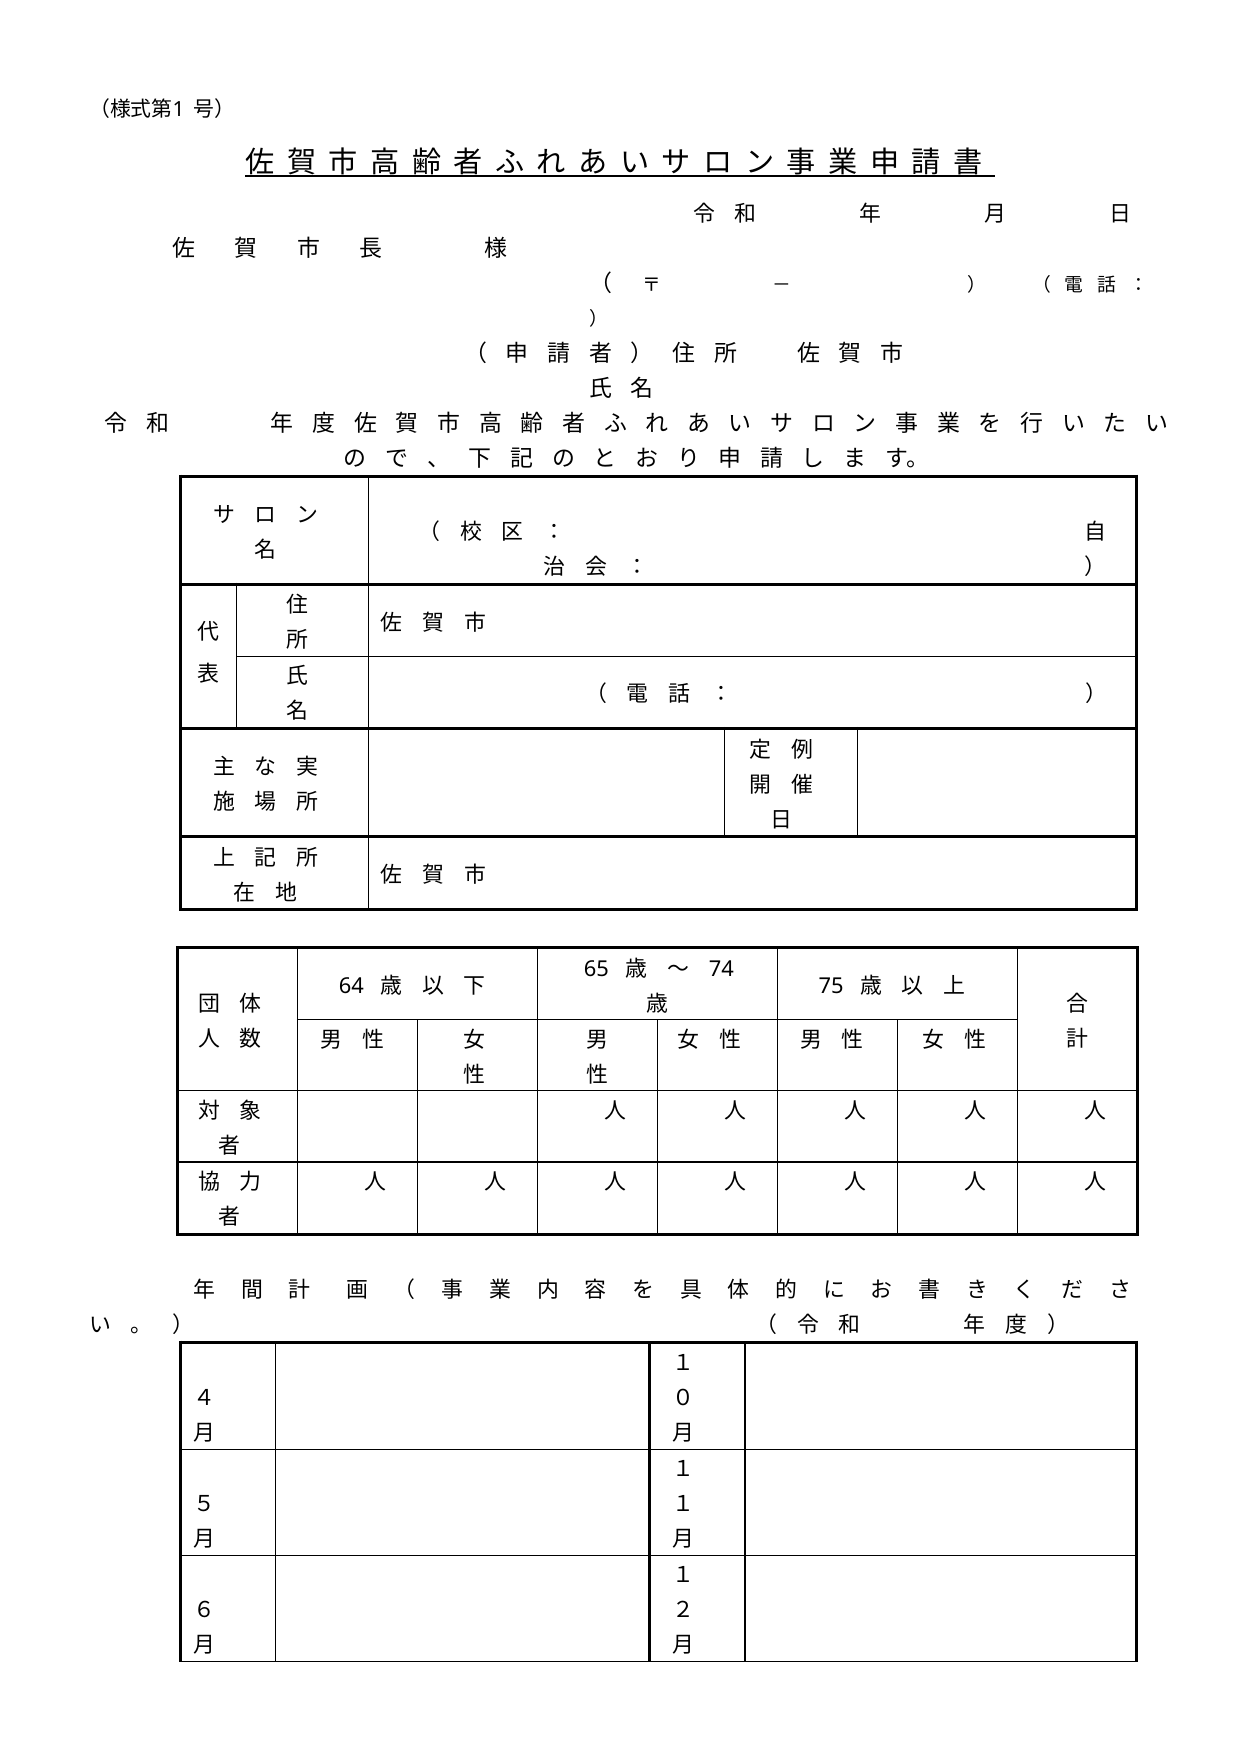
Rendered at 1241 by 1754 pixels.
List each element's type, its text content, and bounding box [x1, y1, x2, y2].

table_cell 上記所在地 [182, 838, 368, 908]
table_cell 人 [1018, 1091, 1136, 1161]
table_cell 人 [898, 1091, 1017, 1161]
table_cell 女性 [898, 1020, 1017, 1090]
table_cell 協力者 [179, 1163, 297, 1232]
table_cell 女性 [658, 1020, 777, 1090]
table_cell 主な実施場所 [182, 730, 368, 835]
table_header 75歳以上 [778, 949, 1017, 1019]
table_cell 人 [778, 1091, 897, 1161]
table_cell [746, 1556, 1135, 1661]
table_cell [858, 730, 1135, 835]
table_header 合計 [1018, 949, 1136, 1090]
text 令和 年 月 日 [89, 194, 1151, 229]
table_header サロン名 [182, 478, 368, 583]
text 令和 年度佐賀市高齢者ふれあいサロン事業を行いたいので、下記のとおり申請します。 [89, 404, 1203, 474]
text 佐賀市高齢者ふれあいサロン事業申請書 [89, 124, 1151, 194]
table_cell [276, 1556, 648, 1661]
table_cell （電話： ） [369, 657, 1135, 727]
table_cell [746, 1450, 1135, 1555]
table_cell 人 [538, 1163, 657, 1232]
table_cell ５月 [182, 1450, 275, 1555]
table_cell 佐賀市 [369, 838, 1135, 908]
text （様式第1号） [89, 89, 1151, 124]
table_header ４月 [182, 1344, 275, 1449]
table_cell 男性 [298, 1020, 417, 1090]
table_cell ６月 [182, 1556, 275, 1661]
table_cell 人 [778, 1163, 897, 1232]
table_cell 対象者 [179, 1091, 297, 1161]
table_header 65歳～74歳 [538, 949, 777, 1019]
text （申請者）住所 佐賀市 [464, 334, 1151, 369]
table_cell 定例開催日 [725, 730, 857, 835]
table_cell 氏 名 [237, 657, 368, 727]
table_cell 女性 [418, 1020, 537, 1090]
text （〒 － ） （電話： ） [589, 264, 1151, 334]
table_header 団体人数 [179, 949, 297, 1090]
table_cell 人 [298, 1163, 417, 1232]
table_cell １２月 [651, 1556, 744, 1661]
table_cell [418, 1091, 537, 1161]
table_header １０月 [651, 1344, 744, 1449]
table_cell 人 [538, 1091, 657, 1161]
table_cell 人 [658, 1091, 777, 1161]
table_header [746, 1344, 1135, 1449]
table_cell [369, 730, 724, 835]
table_cell 人 [898, 1163, 1017, 1232]
table_cell 男性 [778, 1020, 897, 1090]
table_cell 男性 [538, 1020, 657, 1090]
table_header [276, 1344, 648, 1449]
table_cell 代表者 [182, 586, 236, 727]
table_cell 人 [658, 1163, 777, 1232]
table_cell [276, 1450, 648, 1555]
table_cell [298, 1091, 417, 1161]
table_header （校区： 自治会： ） [369, 478, 1135, 583]
table_header 64歳以下 [298, 949, 537, 1019]
text 氏名 [571, 369, 1160, 404]
table_cell 人 [418, 1163, 537, 1232]
text 佐 賀 市 長 様 [89, 229, 1151, 264]
table_cell 住 所 [237, 586, 368, 656]
table_cell １１月 [651, 1450, 744, 1555]
table_cell 佐賀市 [369, 586, 1135, 656]
table_cell 人 [1018, 1163, 1136, 1232]
text 年間計画（事業内容を具体的にお書きください。） （令和 年度） [89, 1271, 1151, 1341]
